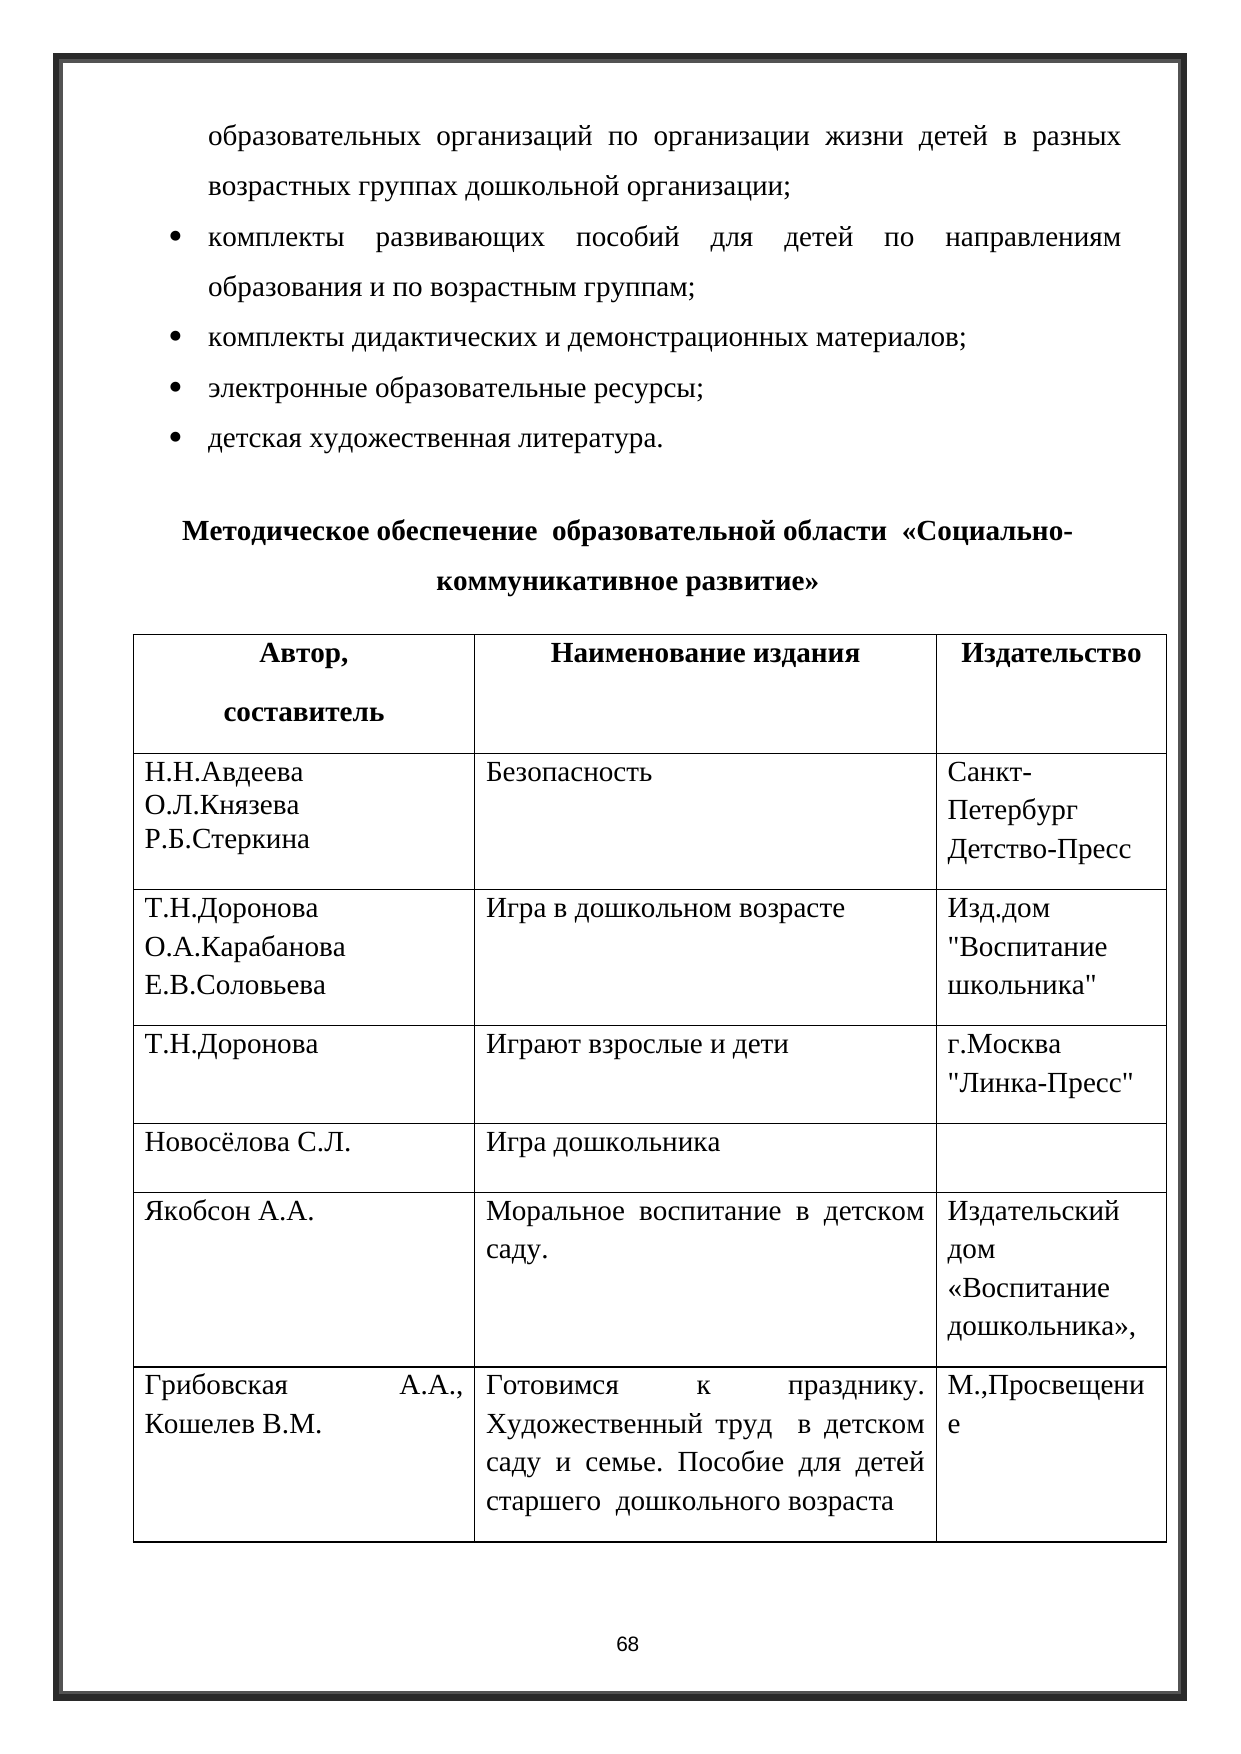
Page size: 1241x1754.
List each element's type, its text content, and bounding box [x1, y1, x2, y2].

table_cell Т.Н.Доронова [134, 1026, 474, 1123]
list комплекты дидактических и демонстрационных материалов; [170, 319, 1122, 353]
list комплекты развивающих пособий для детей по направлениям образования и по возрастным группам; [170, 219, 1122, 303]
table_cell [937, 1124, 1166, 1192]
list электронные образовательные ресурсы; [170, 370, 1122, 403]
table_cell г.Москва "Линка-Пресс" [937, 1026, 1166, 1123]
table_cell Играют взрослые и дети [475, 1026, 936, 1123]
text Методическое обеспечение образовательной области «Социально-коммуникативное развитие» [133, 513, 1122, 596]
table_cell Новосёлова С.Л. [134, 1124, 474, 1192]
table_cell Готовимся к празднику. Художественный труд в детском саду и семье. Пособие для детей старшего дошкольного возраста [475, 1368, 936, 1541]
table_header Автор, составитель [134, 635, 474, 753]
table_cell Санкт-Петербург Детство-Пресс [937, 754, 1166, 889]
table_cell Изд.дом "Воспитание школьника" [937, 890, 1166, 1025]
table_cell М.,Просвещение [937, 1368, 1166, 1541]
table_header Наименование издания [475, 635, 936, 753]
table_cell Т.Н.Доронова О.А.Карабанова Е.В.Соловьева [134, 890, 474, 1025]
table_cell Н.Н.Авдеева О.Л.Князева Р.Б.Стеркина [134, 754, 474, 889]
table_header Издательство [937, 635, 1166, 753]
list детская художественная литература. [170, 420, 1122, 454]
table_cell Грибовская А.А., Кошелев В.М. [134, 1368, 474, 1541]
table_cell Игра в дошкольном возрасте [475, 890, 936, 1025]
table_cell Якобсон А.А. [134, 1193, 474, 1366]
table_cell Издательский дом «Воспитание дошкольника», [937, 1193, 1166, 1366]
table_cell Безопасность [475, 754, 936, 889]
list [170, 118, 1122, 202]
table_cell Моральное воспитание в детском саду. [475, 1193, 936, 1366]
table_cell Игра дошкольника [475, 1124, 936, 1192]
